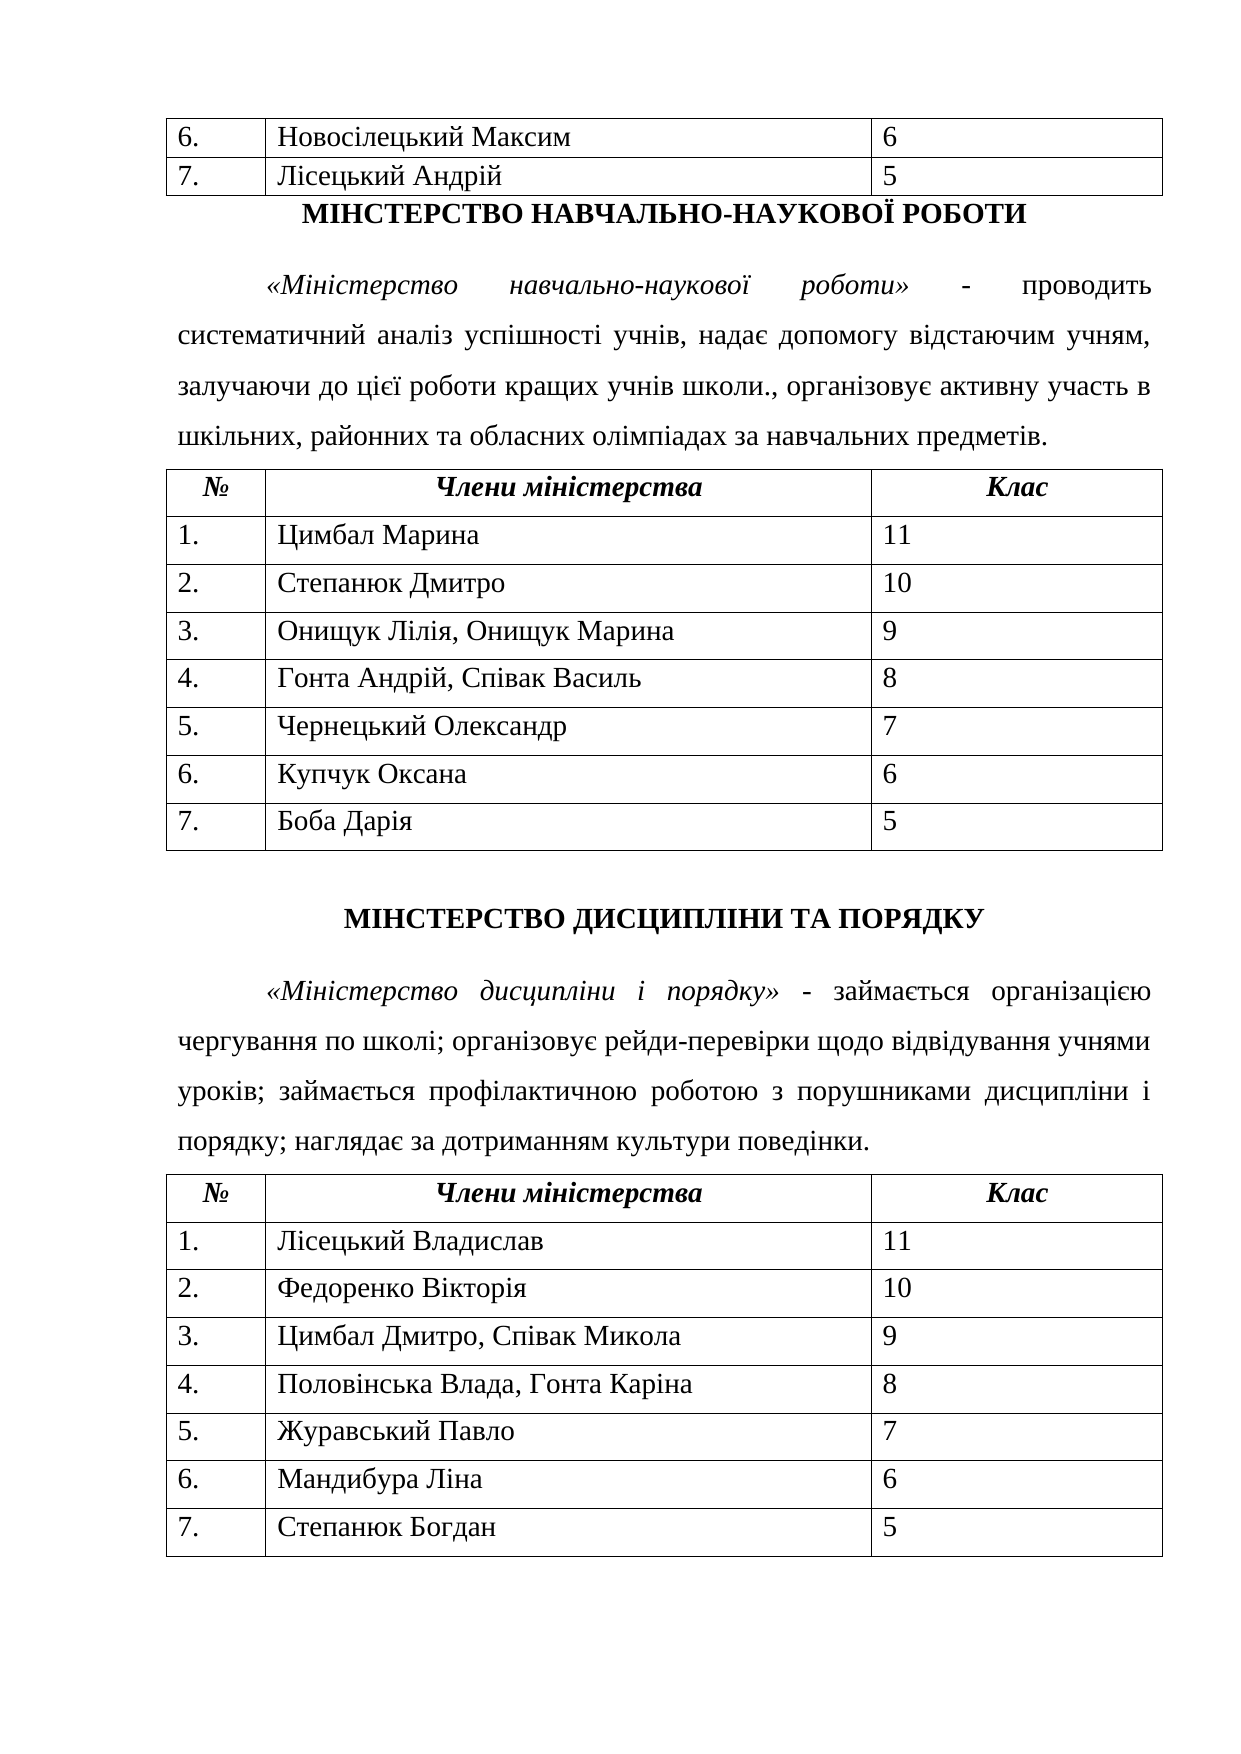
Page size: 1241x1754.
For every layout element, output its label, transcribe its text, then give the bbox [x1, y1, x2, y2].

table_cell 8 [872, 660, 1162, 707]
table_cell 9 [872, 613, 1162, 659]
table_cell 2. [167, 1270, 265, 1317]
table_cell Степанюк Дмитро [266, 565, 871, 612]
table_cell 6 [872, 119, 1162, 157]
table_cell Новосілецький Максим [266, 119, 871, 157]
table_cell 7 [872, 1414, 1162, 1460]
table_cell Купчук Оксана [266, 756, 871, 802]
table_cell 11 [872, 1223, 1162, 1269]
table_cell 3. [167, 613, 265, 659]
table_cell 7. [167, 804, 265, 850]
table_cell 1. [167, 517, 265, 564]
table_cell Цимбал Марина [266, 517, 871, 564]
table_cell 11 [872, 517, 1162, 564]
table_cell 2. [167, 565, 265, 612]
table_cell 7. [167, 1509, 265, 1556]
table_cell 6. [167, 756, 265, 802]
table_cell Цимбал Дмитро, Співак Микола [266, 1318, 871, 1365]
text Мінстерство дисципліни та порядку [177, 901, 1152, 935]
table_header Клас [872, 470, 1162, 516]
text «Міністерство навчально-наукової роботи» - проводить систематичний аналіз успішності учнів, надає допомогу відстаючим учням, залучаючи до цієї роботи кращих учнів школи., організовує активну участь в шкільних, районних та обласних олімпіадах за навчальних предметів. [177, 267, 1152, 452]
table_cell 10 [872, 565, 1162, 612]
table_cell 4. [167, 660, 265, 707]
table_header № [167, 1175, 265, 1222]
table_cell 5. [167, 708, 265, 755]
table_cell 1. [167, 1223, 265, 1269]
table_cell 4. [167, 1366, 265, 1412]
text Мінстерство навчально-наукової роботи [177, 196, 1152, 229]
table_cell 9 [872, 1318, 1162, 1365]
table_cell Чернецький Олександр [266, 708, 871, 755]
table_cell 6. [167, 1461, 265, 1508]
table_cell Лісецький Владислав [266, 1223, 871, 1269]
table_cell 5 [872, 804, 1162, 850]
table_cell 8 [872, 1366, 1162, 1412]
table_cell 5 [872, 158, 1162, 195]
table_cell 5. [167, 1414, 265, 1460]
table_header Члени міністерства [266, 1175, 871, 1222]
table_cell 3. [167, 1318, 265, 1365]
table_cell 7 [872, 708, 1162, 755]
text «Міністерство дисципліни і порядку» - займається організацією чергування по школі; організовує рейди-перевірки щодо відвідування учнями уроків; займається профілактичною роботою з порушниками дисципліни і порядку; наглядає за дотриманням культури поведінки. [177, 973, 1152, 1157]
table_cell Журавський Павло [266, 1414, 871, 1460]
table_cell Лісецький Андрій [266, 158, 871, 195]
table_cell 10 [872, 1270, 1162, 1317]
table_cell 6 [872, 1461, 1162, 1508]
table_header Члени міністерства [266, 470, 871, 516]
table_cell 6. [167, 119, 265, 157]
table_cell Степанюк Богдан [266, 1509, 871, 1556]
table_cell 5 [872, 1509, 1162, 1556]
table_cell Гонта Андрій, Співак Василь [266, 660, 871, 707]
table_cell 6 [872, 756, 1162, 802]
table_header № [167, 470, 265, 516]
table_cell Федоренко Вікторія [266, 1270, 871, 1317]
table_cell 7. [167, 158, 265, 195]
table_cell Мандибура Ліна [266, 1461, 871, 1508]
table_cell Боба Дарія [266, 804, 871, 850]
table_cell Половінська Влада, Гонта Каріна [266, 1366, 871, 1412]
table_header Клас [872, 1175, 1162, 1222]
table_cell Онищук Лілія, Онищук Марина [266, 613, 871, 659]
